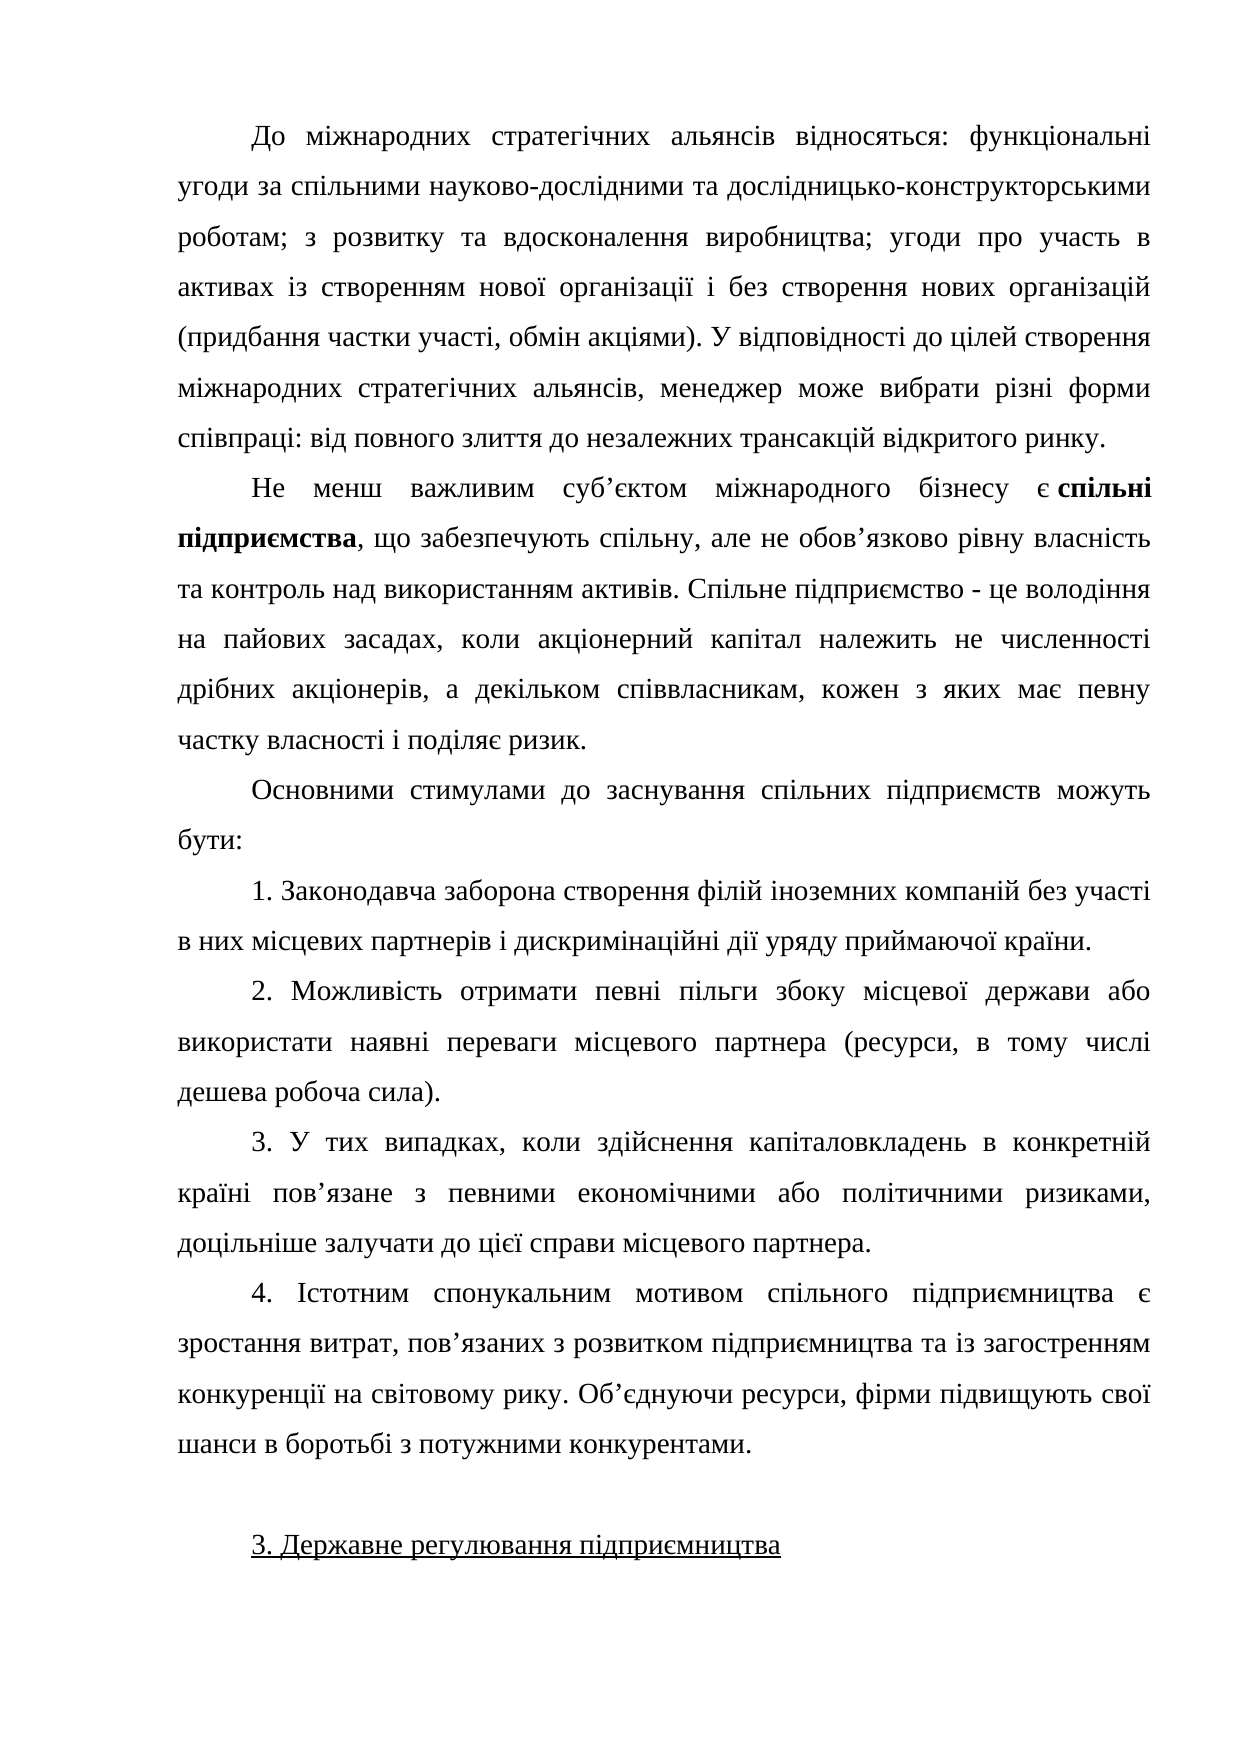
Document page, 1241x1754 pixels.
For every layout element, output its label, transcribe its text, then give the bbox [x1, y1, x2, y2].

text 3. У тих випадках, коли здійснення капіталовкладень в конкретній країні пов’язане з певними економічними або політичними ризиками, доцільніше залучати до цієї справи місцевого партнера. [177, 1124, 1152, 1258]
text 3. Державне регулювання підприємництва [177, 1527, 1152, 1560]
text 1. Законодавча заборона створення філій іноземних компаній без участі в них місцевих партнерів і дискримінаційні дії уряду приймаючої країни. [177, 873, 1152, 957]
text Основними стимулами до заснування спільних підприємств можуть бути: [177, 772, 1152, 856]
text До міжнародних стратегічних альянсів відносяться: функціональні угоди за спільними науково-дослідними та дослідницько-конструкторськими роботам; з розвитку та вдосконалення виробництва; угоди про участь в активах із створенням нової організації і без створення нових організацій (придбання частки участі, обмін акціями). У відповідності до цілей створення міжнародних стратегічних альянсів, менеджер може вибрати різні форми співпраці: від повного злиття до незалежних трансакцій відкритого ринку. [177, 118, 1152, 453]
text 4. Істотним спонукальним мотивом спільного підприємництва є зростання витрат, пов’язаних з розвитком підприємництва та із загостренням конкуренції на світовому рику. Об’єднуючи ресурси, фірми підвищують свої шанси в боротьбі з потужними конкурентами. [177, 1275, 1152, 1460]
text 2. Можливість отримати певні пільги збоку місцевої держави або використати наявні переваги місцевого партнера (ресурси, в тому числі дешева робоча сила). [177, 973, 1152, 1108]
text Не менш важливим суб’єктом міжнародного бізнесу є спільні підприємства, що забезпечують спільну, але не обов’язково рівну власність та контроль над використанням активів. Спільне підприємство - це володіння на пайових засадах, коли акціонерний капітал належить не численності дрібних акціонерів, а декільком співвласникам, кожен з яких має певну частку власності і поділяє ризик. [177, 470, 1152, 755]
